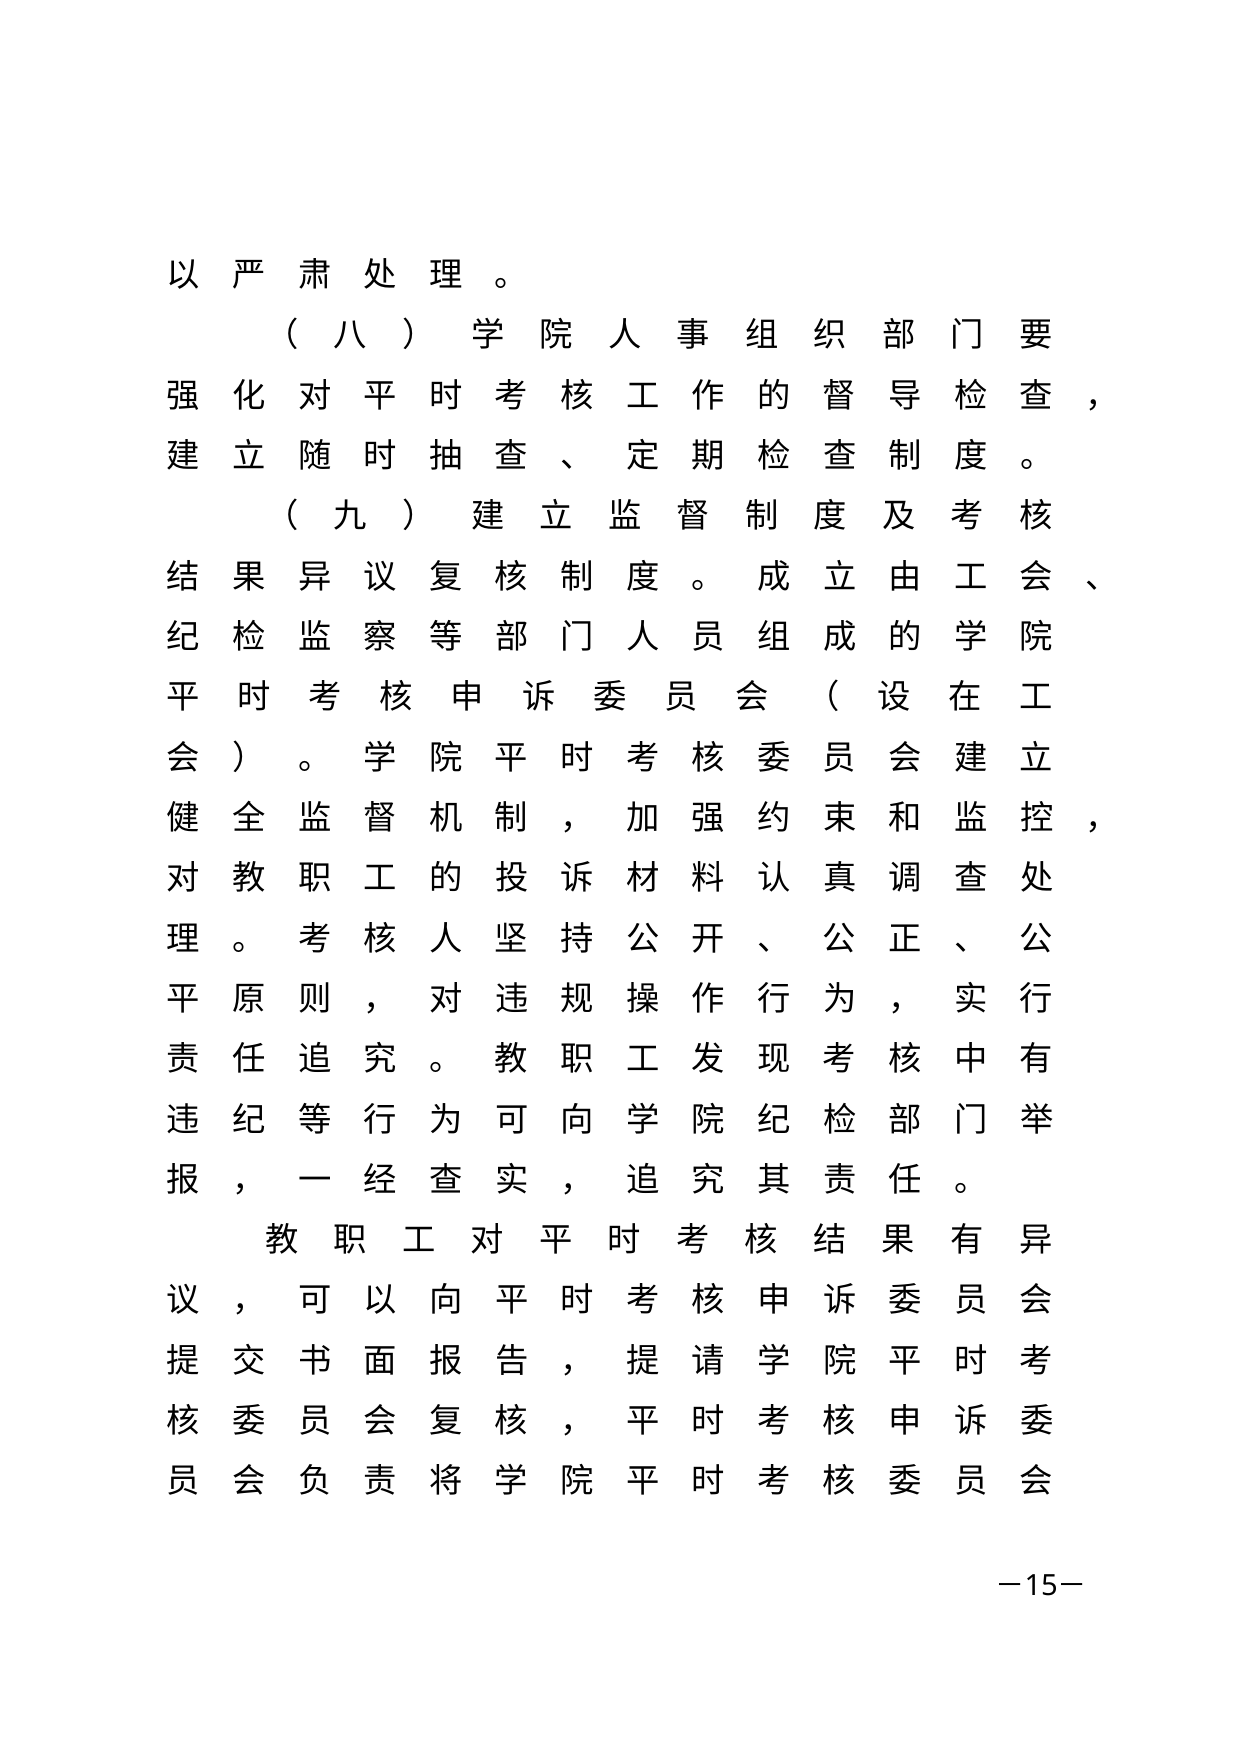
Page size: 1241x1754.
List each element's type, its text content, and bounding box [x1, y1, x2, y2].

text （八）学院人事组织部门要强化对平时考核工作的督导检查，建立随时抽查、定期检查制度。 [167, 302, 1085, 483]
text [167, 1207, 1085, 1508]
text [167, 242, 1085, 302]
text （九）建立监督制度及考核结果异议复核制度。成立由工会、纪检监察等部门人员组成的学院平时考核申诉委员会（设在工会）。学院平时考核委员会建立健全监督机制，加强约束和监控，对教职工的投诉材料认真调查处理。考核人坚持公开、公正、公平原则，对违规操作行为，实行责任追究。教职工发现考核中有违纪等行为可向学院纪检部门举报，一经查实，追究其责任。 [167, 483, 1085, 1207]
